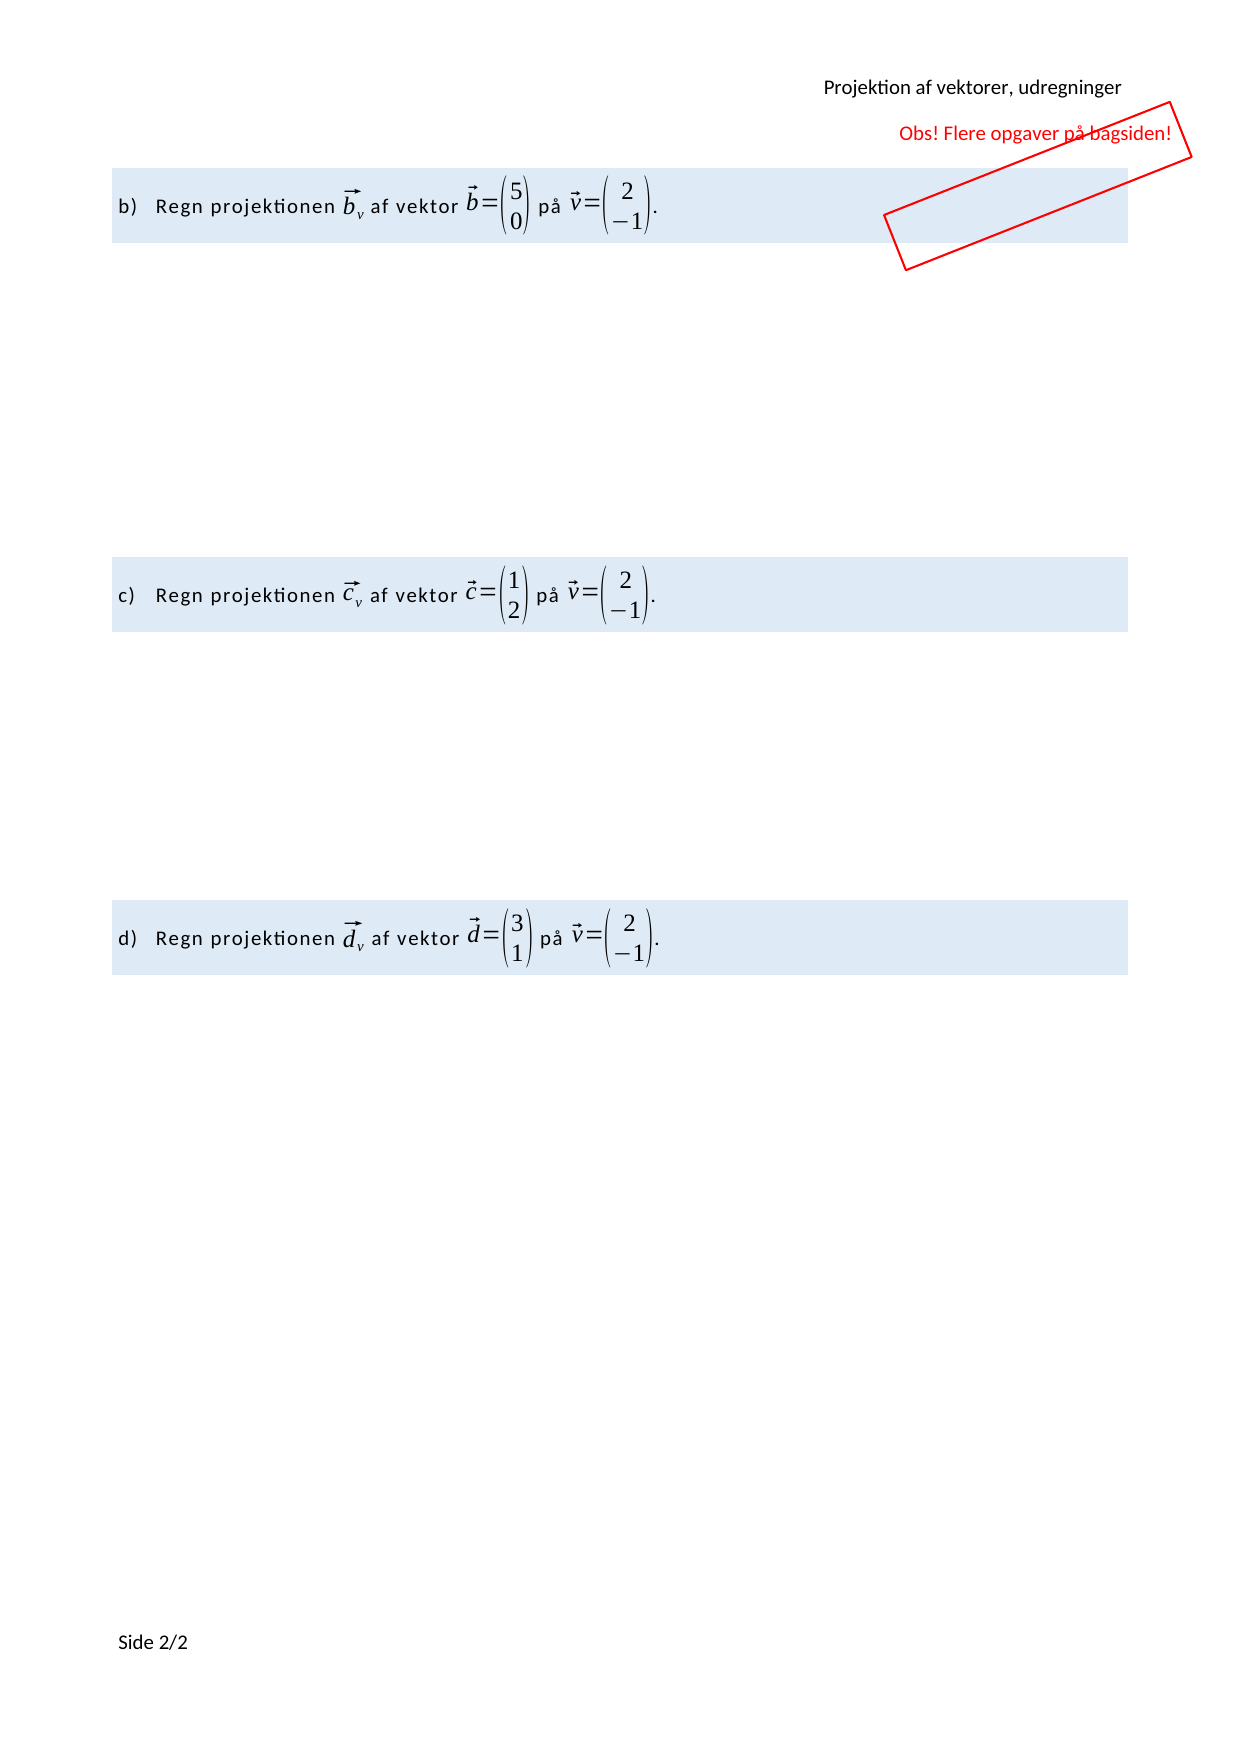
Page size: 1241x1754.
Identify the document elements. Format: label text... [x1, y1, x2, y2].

subtitle Regn projektionen af vektor på . [886, 174, 1122, 237]
subtitle Regn projektionen af vektor på . [118, 174, 982, 237]
subtitle Regn projektionen af vektor på . [118, 564, 1122, 626]
subtitle Regn projektionen af vektor på . [118, 907, 1122, 969]
